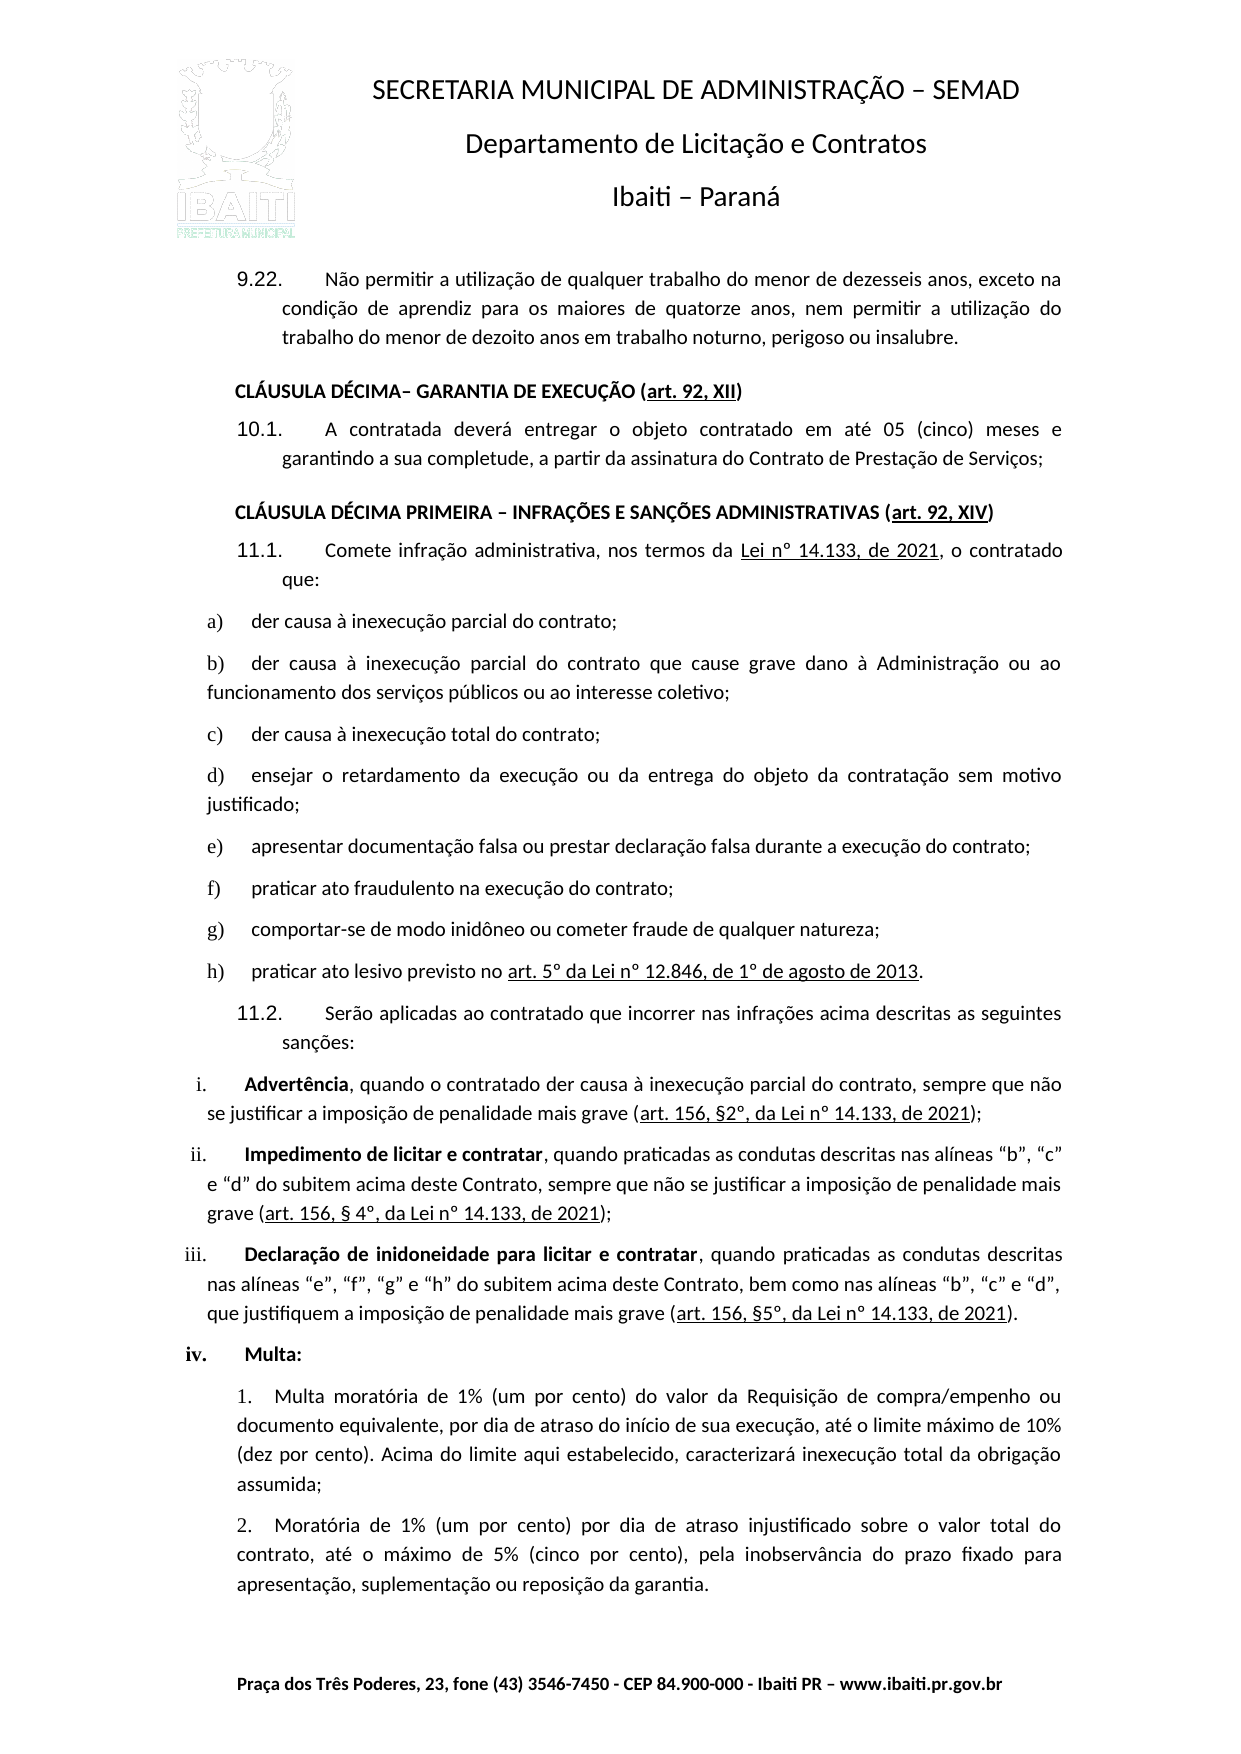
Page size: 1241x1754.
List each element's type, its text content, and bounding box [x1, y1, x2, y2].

list praticar ato lesivo previsto no art. 5º da Lei nº 12.846, de 1º de agosto de 2013. [207, 958, 1063, 984]
list CLÁUSULA DÉCIMA– GARANTIA DE EXECUÇÃO (art. 92, XII) [177, 378, 1063, 404]
list Multa: [207, 1342, 1063, 1367]
list Impedimento de licitar e contratar, quando praticadas as condutas descritas nas alíneas “b”, “c” e “d” do subitem acima deste Contrato, sempre que não se justificar a imposição de penalidade mais grave (art. 156, § 4º, da Lei nº 14.133, de 2021); [207, 1142, 1063, 1225]
list Advertência, quando o contratado der causa à inexecução parcial do contrato, sempre que não se justificar a imposição de penalidade mais grave (art. 156, §2º, da Lei nº 14.133, de 2021); [207, 1071, 1063, 1125]
list der causa à inexecução parcial do contrato que cause grave dano à Administração ou ao funcionamento dos serviços públicos ou ao interesse coletivo; [207, 650, 1063, 704]
list CLÁUSULA DÉCIMA PRIMEIRA – INFRAÇÕES E SANÇÕES ADMINISTRATIVAS (art. 92, XIV) [177, 499, 1063, 525]
list praticar ato fraudulento na execução do contrato; [207, 875, 1063, 900]
list der causa à inexecução total do contrato; [207, 721, 1063, 746]
list Não permitir a utilização de qualquer trabalho do menor de dezesseis anos, exceto na condição de aprendiz para os maiores de quatorze anos, nem permitir a utilização do trabalho do menor de dezoito anos em trabalho noturno, perigoso ou insalubre. [237, 266, 1063, 349]
list Comete infração administrativa, nos termos da Lei nº 14.133, de 2021, o contratado que: [237, 537, 1063, 592]
list A contratada deverá entregar o objeto contratado em até 05 (cinco) meses e garantindo a sua completude, a partir da assinatura do Contrato de Prestação de Serviços; [237, 416, 1063, 471]
list Moratória de 1% (um por cento) por dia de atraso injustificado sobre o valor total do contrato, até o máximo de 5% (cinco por cento), pela inobservância do prazo fixado para apresentação, suplementação ou reposição da garantia. [237, 1512, 1063, 1596]
list Declaração de inidoneidade para licitar e contratar, quando praticadas as condutas descritas nas alíneas “e”, “f”, “g” e “h” do subitem acima deste Contrato, bem como nas alíneas “b”, “c” e “d”, que justifiquem a imposição de penalidade mais grave (art. 156, §5º, da Lei nº 14.133, de 2021). [207, 1242, 1063, 1325]
list Serão aplicadas ao contratado que incorrer nas infrações acima descritas as seguintes sanções: [237, 1000, 1063, 1054]
list ensejar o retardamento da execução ou da entrega do objeto da contratação sem motivo justificado; [207, 762, 1063, 817]
list Multa moratória de 1% (um por cento) do valor da Requisição de compra/empenho ou documento equivalente, por dia de atraso do início de sua execução, até o limite máximo de 10% (dez por cento). Acima do limite aqui estabelecido, caracterizará inexecução total da obrigação assumida; [237, 1383, 1063, 1496]
list comportar-se de modo inidôneo ou cometer fraude de qualquer natureza; [207, 917, 1063, 942]
list der causa à inexecução parcial do contrato; [207, 608, 1063, 634]
list apresentar documentação falsa ou prestar declaração falsa durante a execução do contrato; [207, 833, 1063, 859]
